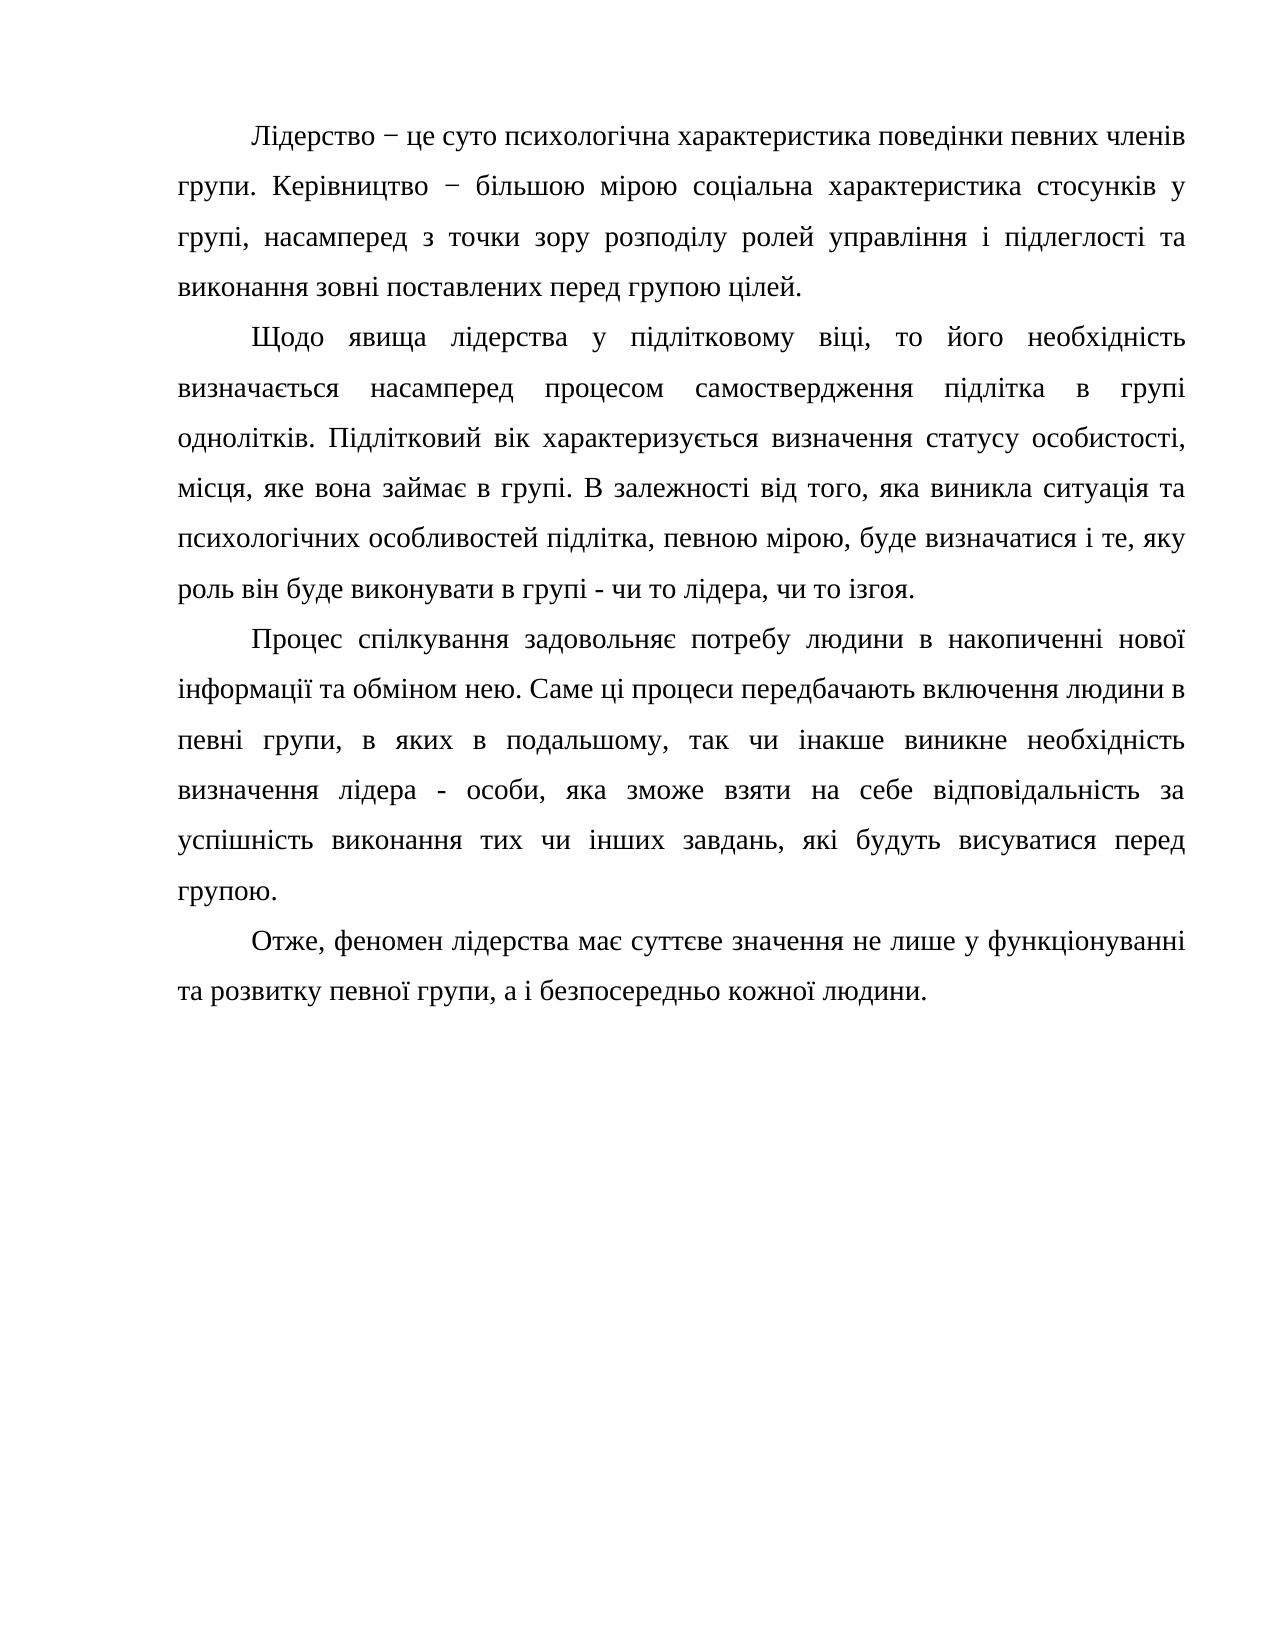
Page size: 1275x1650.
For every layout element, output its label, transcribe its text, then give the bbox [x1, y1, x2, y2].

text Отже, феномен лідерства має суттєве значення не лише у функціонуванні та розвитку певної групи, а і безпосередньо кожної людини. [177, 923, 1186, 1007]
text Процес спілкування задовольняє потребу людини в накопиченні нової інформації та обміном нею. Саме ці процеси передбачають включення людини в певні групи, в яких в подальшому, так чи інакше виникне необхідність визначення лідера - особи, яка зможе взяти на себе відповідальність за успішність виконання тих чи інших завдань, які будуть висуватися перед групою. [177, 621, 1186, 906]
text Лідерство − це суто психологічна характеристика поведінки певних членів групи. Керівництво − більшою мірою соціальна характеристика стосунків у групі, насамперед з точки зору розподілу ролей управління і підлеглості та виконання зовні поставлених перед групою цілей. [177, 118, 1186, 303]
text Щодо явища лідерства у підлітковому віці, то його необхідність визначається насамперед процесом самоствердження підлітка в групі однолітків. Підлітковий вік характеризується визначення статусу особистості, місця, яке вона займає в групі. В залежності від того, яка виникла ситуація та психологічних особливостей підлітка, певною мірою, буде визначатися і те, яку роль він буде виконувати в групі - чи то лідера, чи то ізгоя. [177, 319, 1186, 604]
